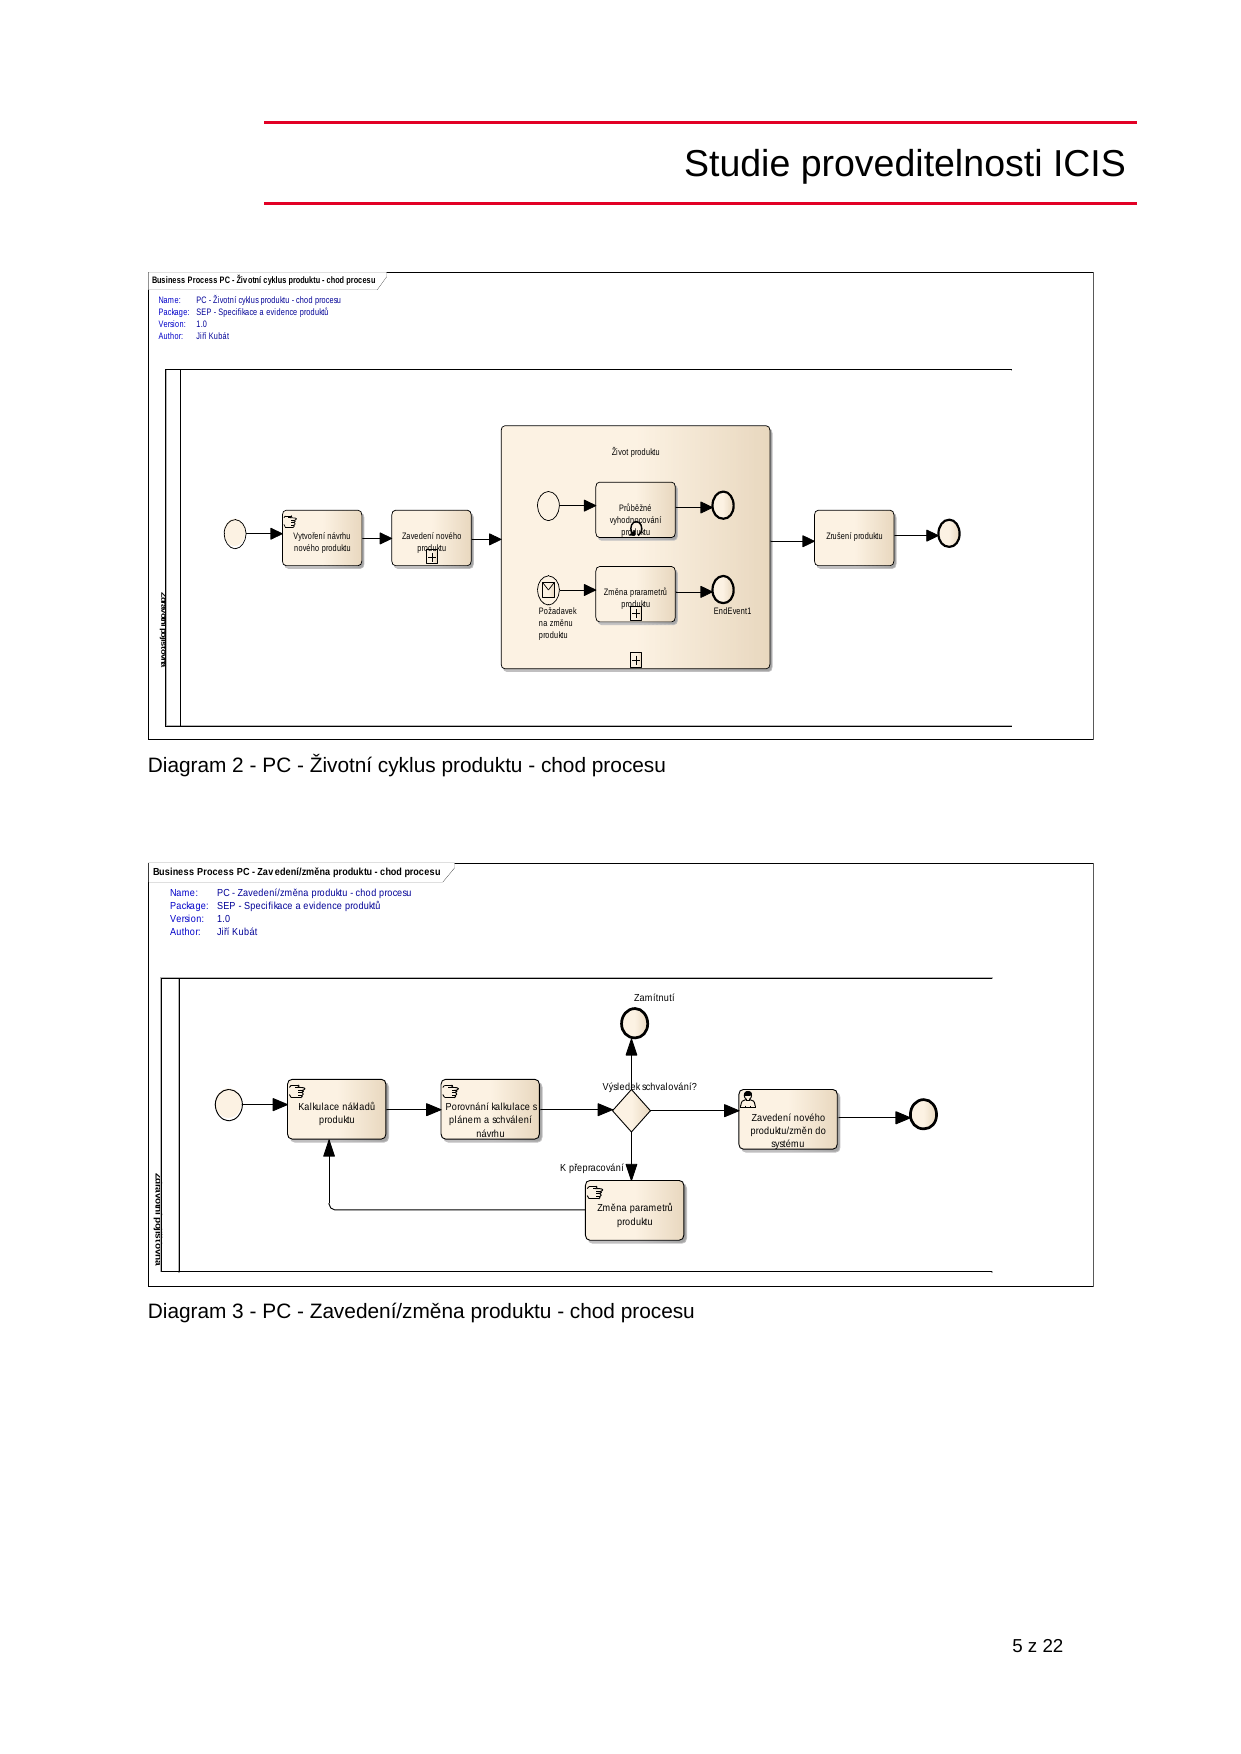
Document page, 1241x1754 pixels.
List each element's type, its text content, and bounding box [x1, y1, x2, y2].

text Diagram 2 - PC - Životní cyklus produktu - chod procesu [148, 752, 1093, 776]
text Diagram 3 - PC - Zavedení/změna produktu - chod procesu [148, 1299, 1093, 1323]
